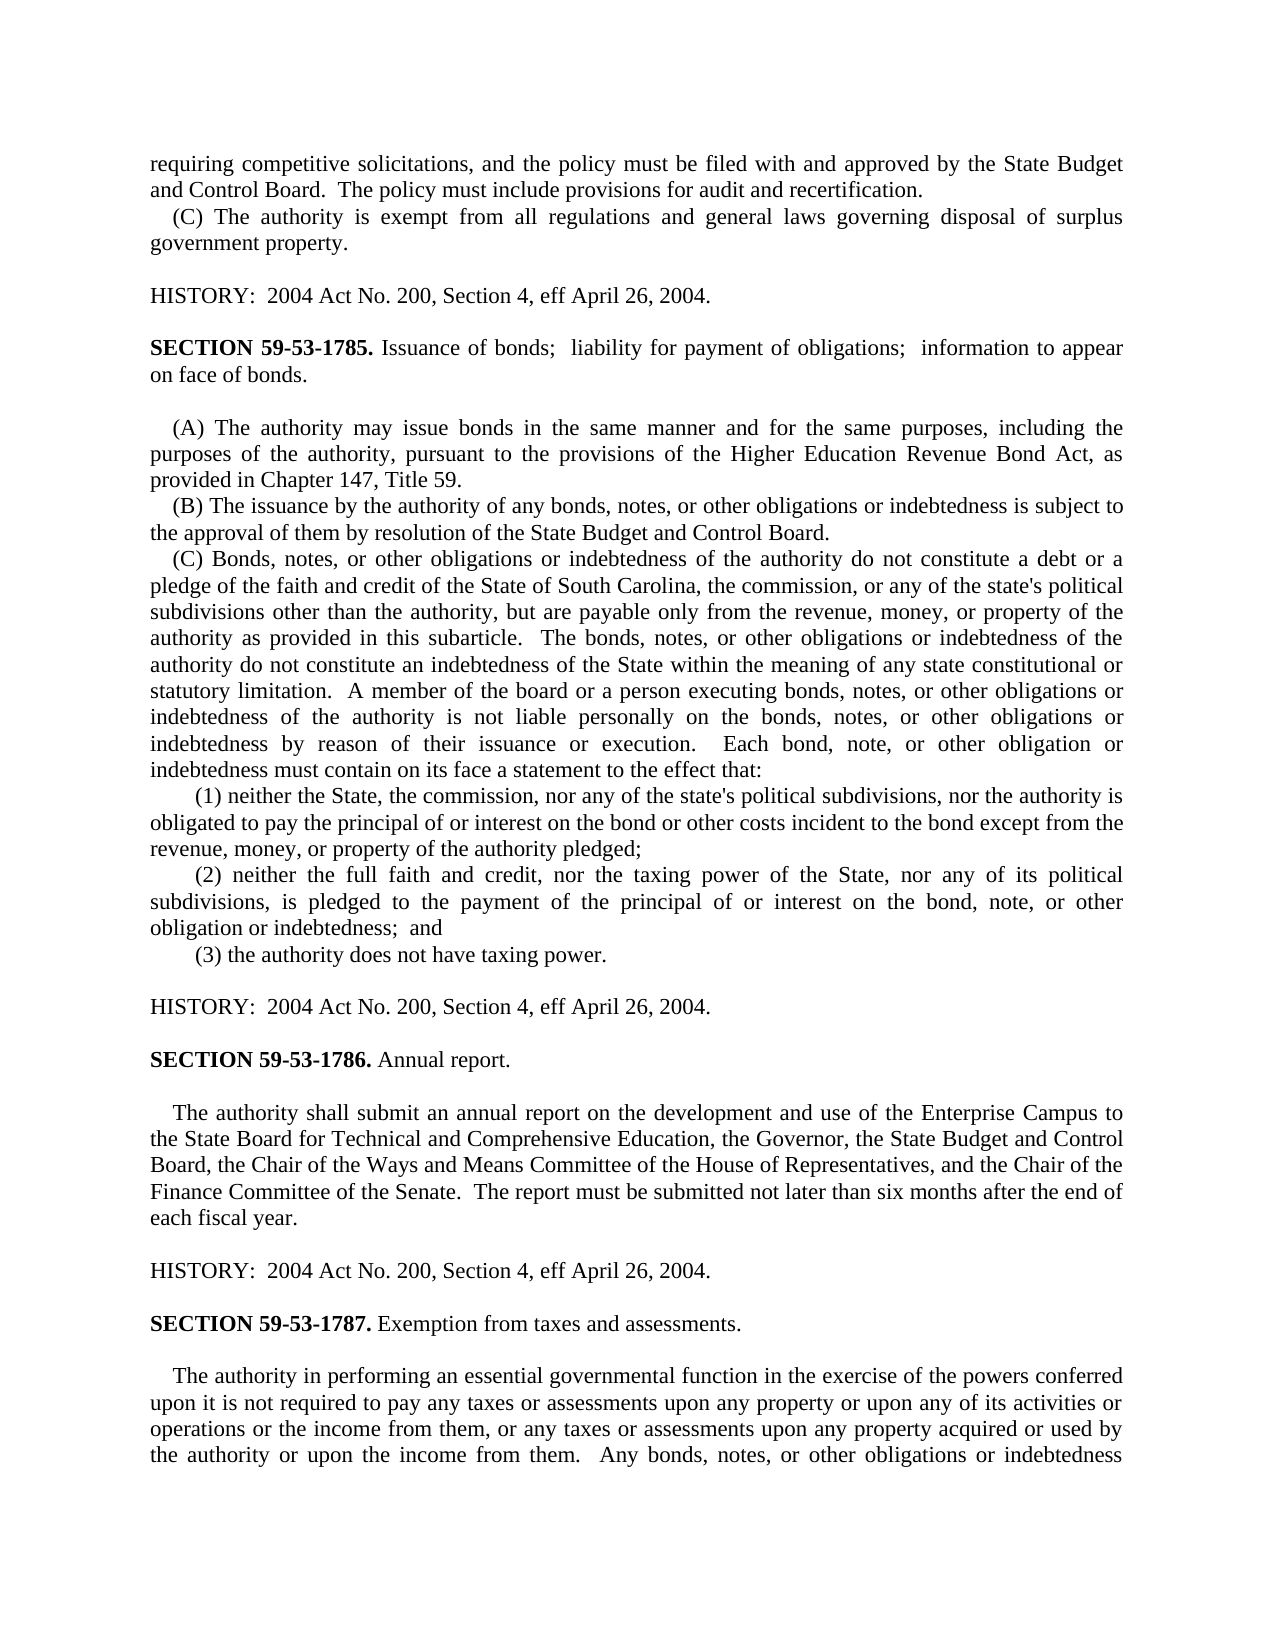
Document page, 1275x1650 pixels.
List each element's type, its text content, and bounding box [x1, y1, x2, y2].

text (A) The authority may issue bonds in the same manner and for the same purposes, including the purposes of the authority, pursuant to the provisions of the Higher Education Revenue Bond Act, as provided in Chapter 147, Title 59. [150, 413, 1125, 493]
text (1) neither the State, the commission, nor any of the state's political subdivisions, nor the authority is obligated to pay the principal of or interest on the bond or other costs incident to the bond except from the revenue, money, or property of the authority pledged; [150, 782, 1125, 862]
text (C) Bonds, notes, or other obligations or indebtedness of the authority do not constitute a debt or a pledge of the faith and credit of the State of South Carolina, the commission, or any of the state's political subdivisions other than the authority, but are payable only from the revenue, money, or property of the authority as provided in this subarticle. The bonds, notes, or other obligations or indebtedness of the authority do not constitute an indebtedness of the State within the meaning of any state constitutional or statutory limitation. A member of the board or a person executing bonds, notes, or other obligations or indebtedness of the authority is not liable personally on the bonds, notes, or other obligations or indebtedness by reason of their issuance or execution. Each bond, note, or other obligation or indebtedness must contain on its face a statement to the effect that: [150, 545, 1125, 782]
text SECTION 59-53-1785. Issuance of bonds; liability for payment of obligations; information to appear on face of bonds. [150, 334, 1125, 387]
text (2) neither the full faith and credit, nor the taxing power of the State, nor any of its political subdivisions, is pledged to the payment of the principal of or interest on the bond, note, or other obligation or indebtedness; and [150, 862, 1125, 941]
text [150, 150, 1125, 203]
text (3) the authority does not have taxing power. [150, 941, 1125, 967]
text HISTORY: 2004 Act No. 200, Section 4, eff April 26, 2004. [150, 993, 1125, 1020]
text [150, 1362, 1125, 1468]
text HISTORY: 2004 Act No. 200, Section 4, eff April 26, 2004. [150, 1257, 1125, 1283]
text SECTION 59-53-1787. Exemption from taxes and assessments. [150, 1309, 1125, 1336]
text (B) The issuance by the authority of any bonds, notes, or other obligations or indebtedness is subject to the approval of them by resolution of the State Budget and Control Board. [150, 493, 1125, 545]
text SECTION 59-53-1786. Annual report. [150, 1046, 1125, 1072]
text (C) The authority is exempt from all regulations and general laws governing disposal of surplus government property. [150, 203, 1125, 255]
text HISTORY: 2004 Act No. 200, Section 4, eff April 26, 2004. [150, 282, 1125, 308]
text The authority shall submit an annual report on the development and use of the Enterprise Campus to the State Board for Technical and Comprehensive Education, the Governor, the State Budget and Control Board, the Chair of the Ways and Means Committee of the House of Representatives, and the Chair of the Finance Committee of the Senate. The report must be submitted not later than six months after the end of each fiscal year. [150, 1099, 1125, 1231]
